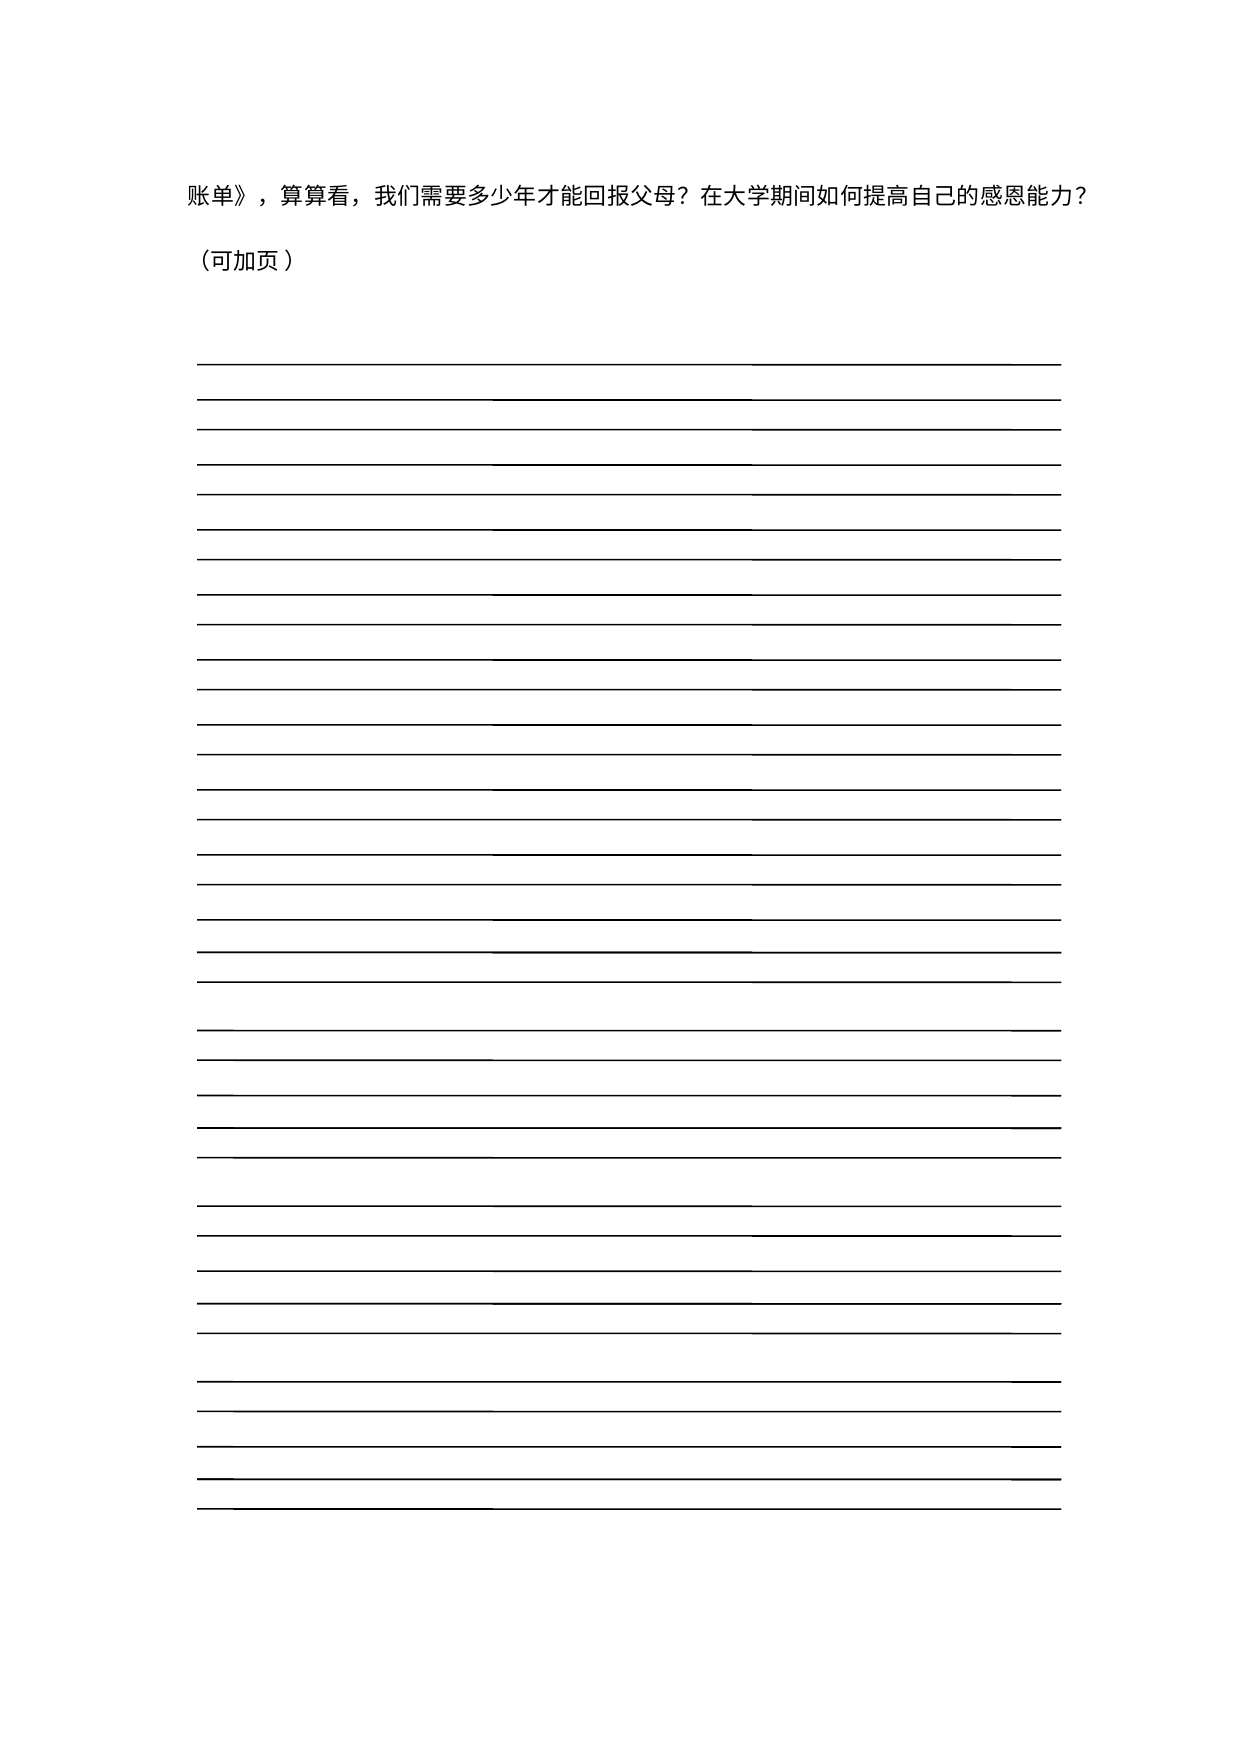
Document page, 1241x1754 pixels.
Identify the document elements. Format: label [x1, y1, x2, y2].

text [187, 162, 1076, 292]
